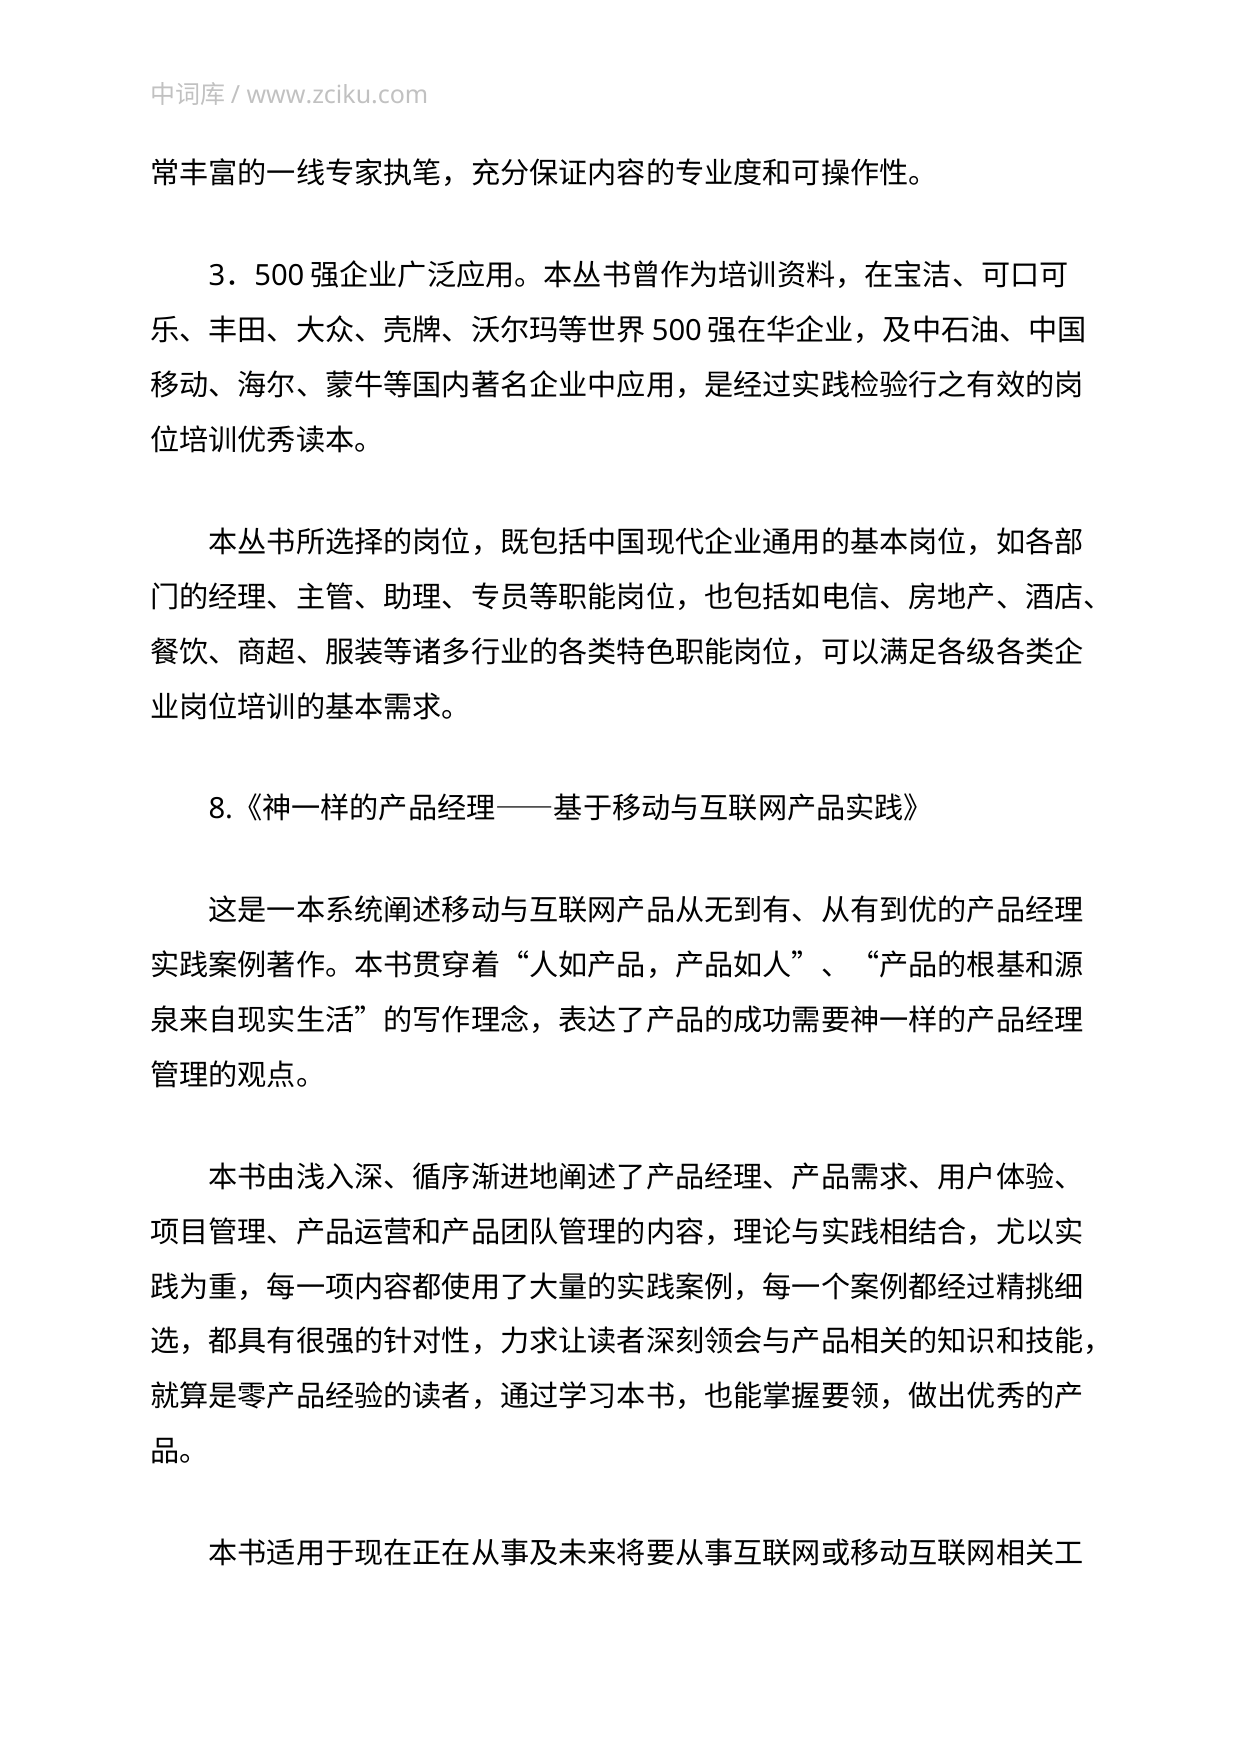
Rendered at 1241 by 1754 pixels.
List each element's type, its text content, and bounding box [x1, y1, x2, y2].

text 本书由浅入深、循序渐进地阐述了产品经理、产品需求、用户体验、项目管理、产品运营和产品团队管理的内容，理论与实践相结合，尤以实践为重，每一项内容都使用了大量的实践案例，每一个案例都经过精挑细选，都具有很强的针对性，力求让读者深刻领会与产品相关的知识和技能，就算是零产品经验的读者，通过学习本书，也能掌握要领，做出优秀的产品。 [150, 1153, 1090, 1470]
text 这是一本系统阐述移动与互联网产品从无到有、从有到优的产品经理实践案例著作。本书贯穿着“人如产品，产品如人”、“产品的根基和源泉来自现实生活”的写作理念，表达了产品的成功需要神一样的产品经理管理的观点。 [150, 887, 1090, 1094]
text 8.《神一样的产品经理——基于移动与互联网产品实践》 [150, 785, 1090, 827]
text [150, 150, 1090, 192]
text 3．500强企业广泛应用。本丛书曾作为培训资料，在宝洁、可口可乐、丰田、大众、壳牌、沃尔玛等世界500强在华企业，及中石油、中国移动、海尔、蒙牛等国内著名企业中应用，是经过实践检验行之有效的岗位培训优秀读本。 [150, 252, 1090, 459]
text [150, 1529, 1090, 1572]
text 本丛书所选择的岗位，既包括中国现代企业通用的基本岗位，如各部门的经理、主管、助理、专员等职能岗位，也包括如电信、房地产、酒店、餐饮、商超、服装等诸多行业的各类特色职能岗位，可以满足各级各类企业岗位培训的基本需求。 [150, 518, 1090, 725]
